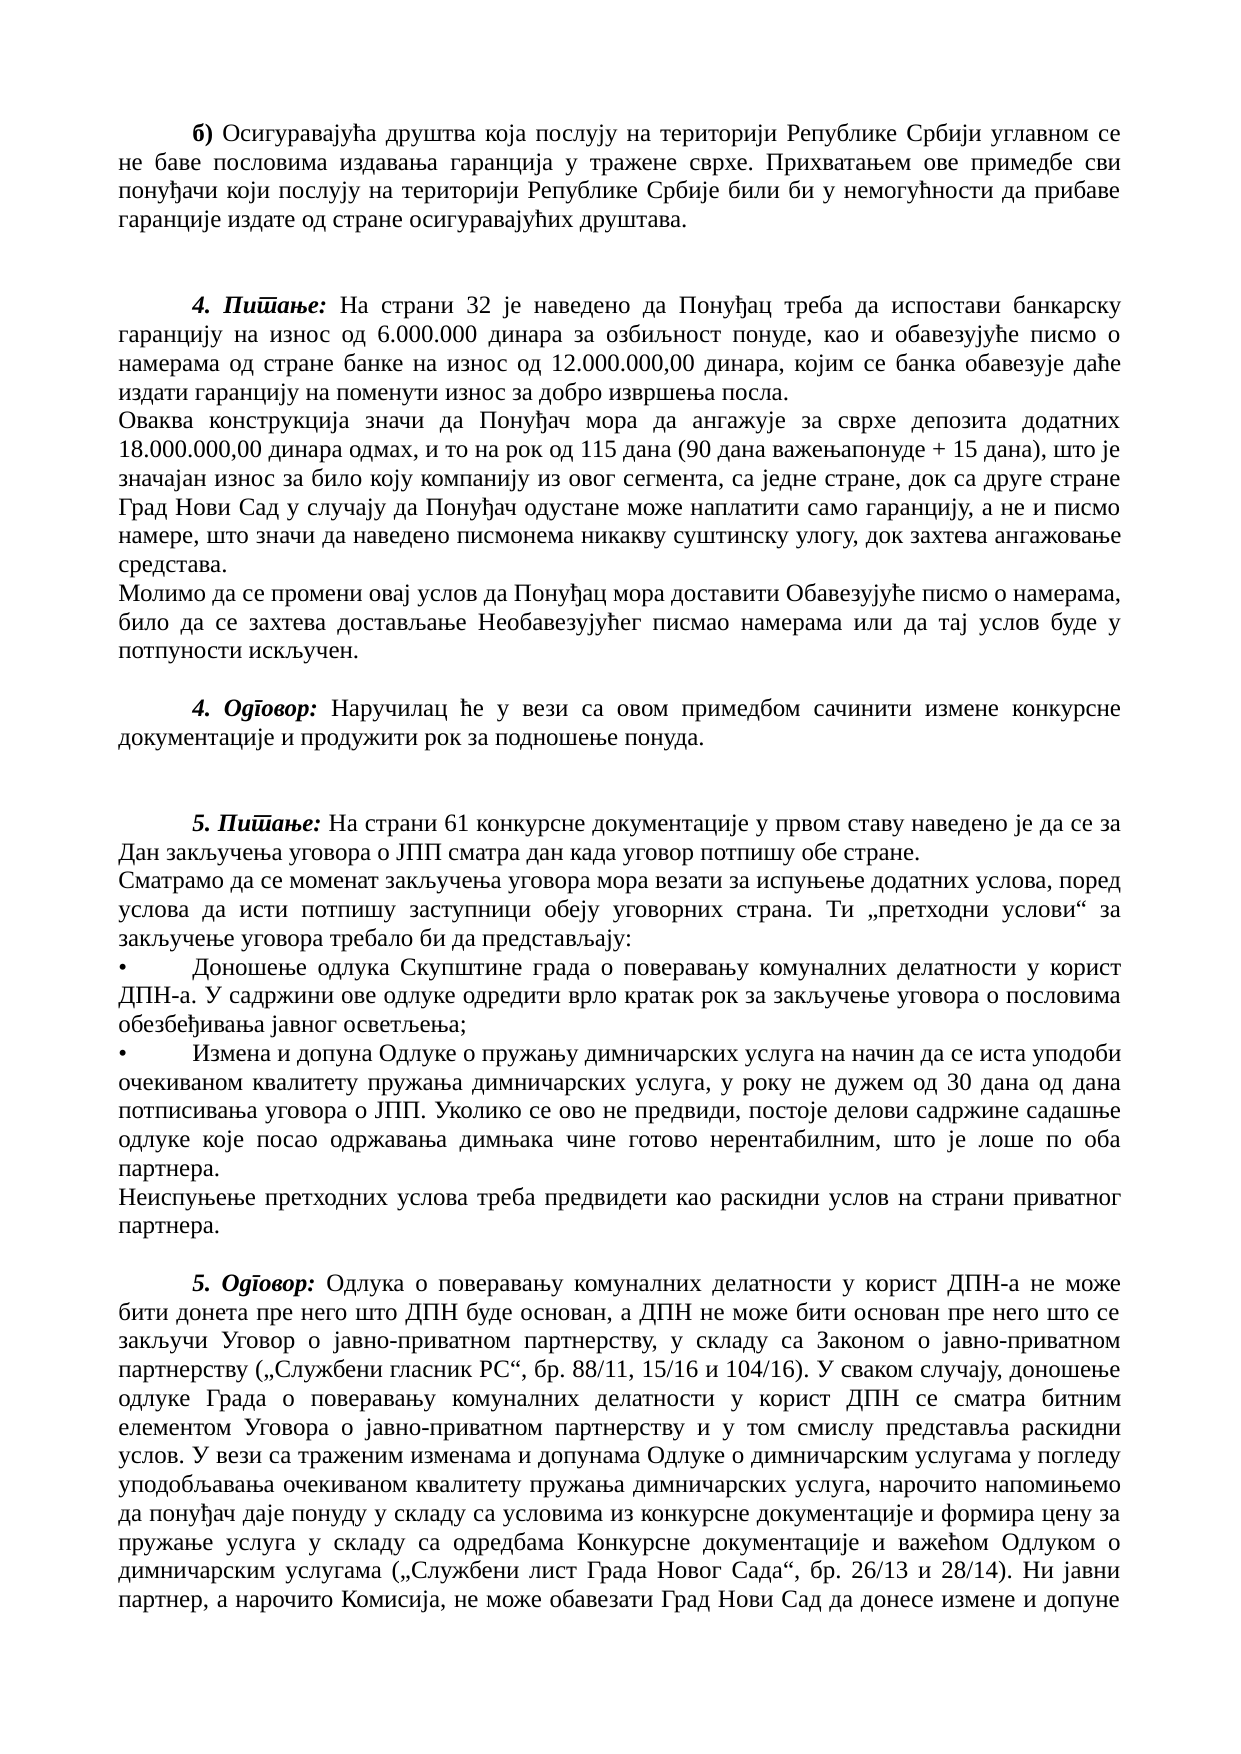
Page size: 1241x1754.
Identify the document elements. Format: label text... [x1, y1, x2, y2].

text Неиспуњење претходних услова треба предвидети као раскидни услов на страни приватног партнера. [118, 1182, 1122, 1239]
text 4. Питање: На страни 32 је наведено да Понуђац треба да испостави банкарску гаранцију на износ од 6.000.000 динара за озбиљност понуде, као и обавезујуће писмо о намерама од стране банке на износ од 12.000.000,00 динара, којим се банка обавезује даће издати гаранцију на поменути износ за добро извршења посла. [118, 291, 1122, 406]
text Оваква конструкција значи да Понуђач мора да ангажује за сврхе депозита додатних 18.000.000,00 динара одмах, и то на рок од 115 дана (90 дана важењапонуде + 15 дана), што је значајан износ за било коју компанију из овог сегмента, са једне стране, док са друге стране Град Нови Сад у случају да Понуђач одустане може наплатити само гаранцију, а не и писмо намере, што значи да наведено писмонема никакву суштинску улогу, док захтева ангажовање средстава. [118, 406, 1122, 578]
text • Доношење одлука Скупштине града о поверавању комуналних делатности у корист ДПН-а. У садржини ове одлуке одредити врло кратак рок за закључење уговора о пословима обезбеђивања јавног осветљења; [118, 952, 1122, 1038]
text 4. Одговор: Наручилац ће у вези са овом примедбом сачинити измене конкурсне документације и продужити рок за подношење понуда. [118, 693, 1122, 751]
text Молимо да се промени овај услов да Понуђац мора доставити Обавезујуће писмо о намерама, било да се захтева достављање Необавезујућег писмао намерама или да тај услов буде у потпуности искључен. [118, 578, 1122, 664]
text 5. Питање: На страни 61 конкурсне документације у првом ставу наведено је да се за Дан закључења уговора о ЈПП сматра дан када уговор потпишу обе стране. [118, 808, 1122, 866]
text • Измена и допуна Одлуке о пружању димничарских услуга на начин да се иста уподоби очекиваном квалитету пружања димничарских услуга, у року не дужем од 30 дана од дана потписивања уговора о ЈПП. Уколико се ово не предвиди, постоје делови садржине садашње одлуке које посао одржавања димњака чине готово нерентабилним, што је лоше по оба партнера. [118, 1038, 1122, 1182]
text Сматрамо да се моменат закључења уговора мора везати за испуњење додатних услова, поред услова да исти потпишу заступници обеју уговорних страна. Ти „претходни услови“ за закључење уговора требало би да представљају: [118, 866, 1122, 952]
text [118, 1268, 1122, 1613]
text б) Осигуравајућа друштва која послују на територији Републике Србији углавном се не баве пословима издавања гаранција у тражене сврхе. Прихватањем ове примедбе сви понуђачи који послују на територији Републике Србије били би у немогућности да прибаве гаранције издате од стране осигуравајућих друштава. [118, 118, 1122, 233]
